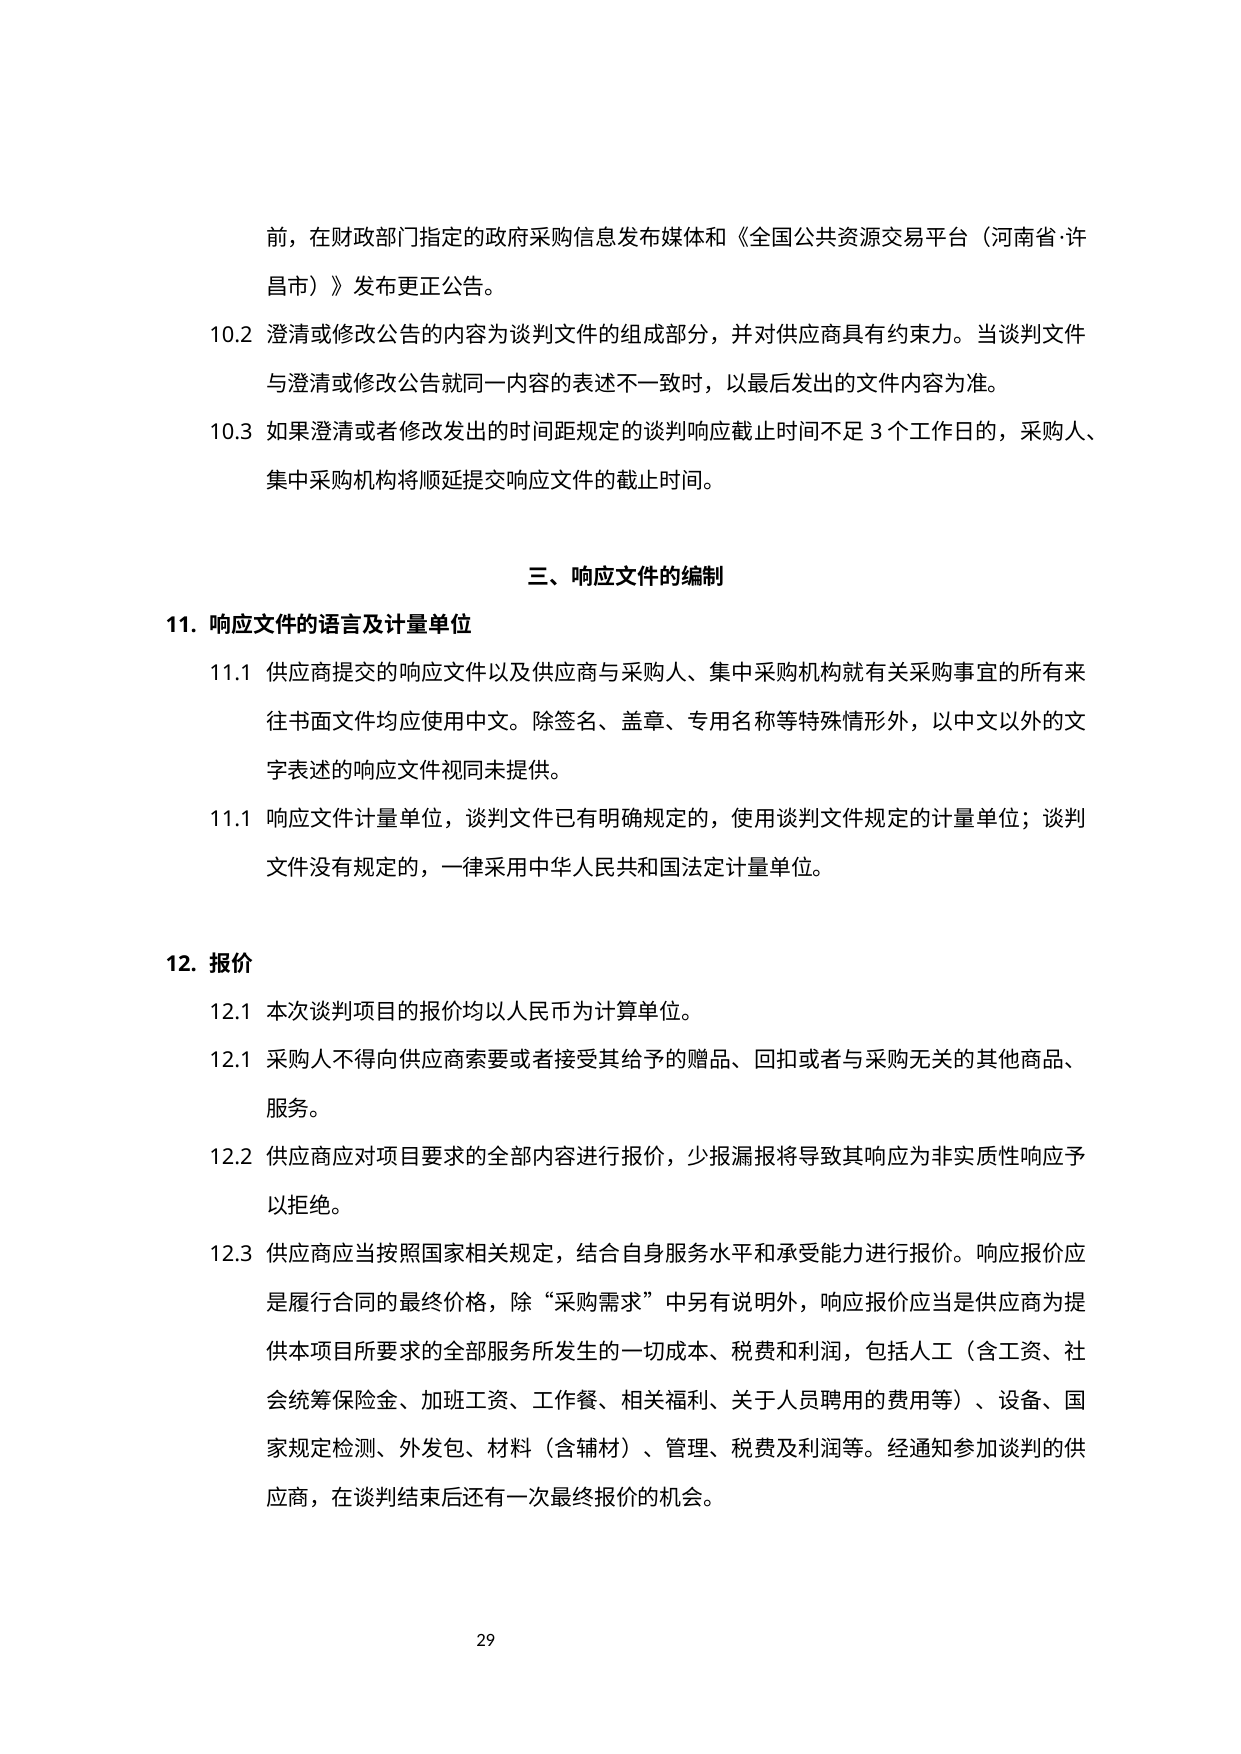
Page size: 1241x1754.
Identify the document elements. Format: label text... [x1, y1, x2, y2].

list 报价 [165, 945, 1087, 978]
list 供应商提交的响应文件以及供应商与采购人、集中采购机构就有关采购事宜的所有来往书面文件均应使用中文。除签名、盖章、专用名称等特殊情形外，以中文以外的文字表述的响应文件视同未提供。 [209, 655, 1087, 785]
list 澄清或修改公告的内容为谈判文件的组成部分，并对供应商具有约束力。当谈判文件与澄清或修改公告就同一内容的表述不一致时，以最后发出的文件内容为准。 [209, 317, 1087, 398]
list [209, 219, 1087, 301]
list 如果澄清或者修改发出的时间距规定的谈判响应截止时间不足3个工作日的，采购人、集中采购机构将顺延提交响应文件的截止时间。 [209, 414, 1087, 495]
list 采购人不得向供应商索要或者接受其给予的赠品、回扣或者与采购无关的其他商品、服务。 [209, 1042, 1087, 1123]
list 供应商应当按照国家相关规定，结合自身服务水平和承受能力进行报价。响应报价应是履行合同的最终价格，除“采购需求”中另有说明外，响应报价应当是供应商为提供本项目所要求的全部服务所发生的一切成本、税费和利润，包括人工（含工资、社会统筹保险金、加班工资、工作餐、相关福利、关于人员聘用的费用等）、设备、国家规定检测、外发包、材料（含辅材）、管理、税费及利润等。经通知参加谈判的供应商，在谈判结束后还有一次最终报价的机会。 [209, 1236, 1087, 1512]
list 响应文件的语言及计量单位 [165, 607, 1087, 639]
list 本次谈判项目的报价均以人民币为计算单位。 [209, 993, 1087, 1026]
list 响应文件计量单位，谈判文件已有明确规定的，使用谈判文件规定的计量单位；谈判文件没有规定的，一律采用中华人民共和国法定计量单位。 [209, 801, 1087, 882]
text 三、响应文件的编制 [165, 558, 1087, 591]
list 供应商应对项目要求的全部内容进行报价，少报漏报将导致其响应为非实质性响应予以拒绝。 [209, 1139, 1087, 1220]
